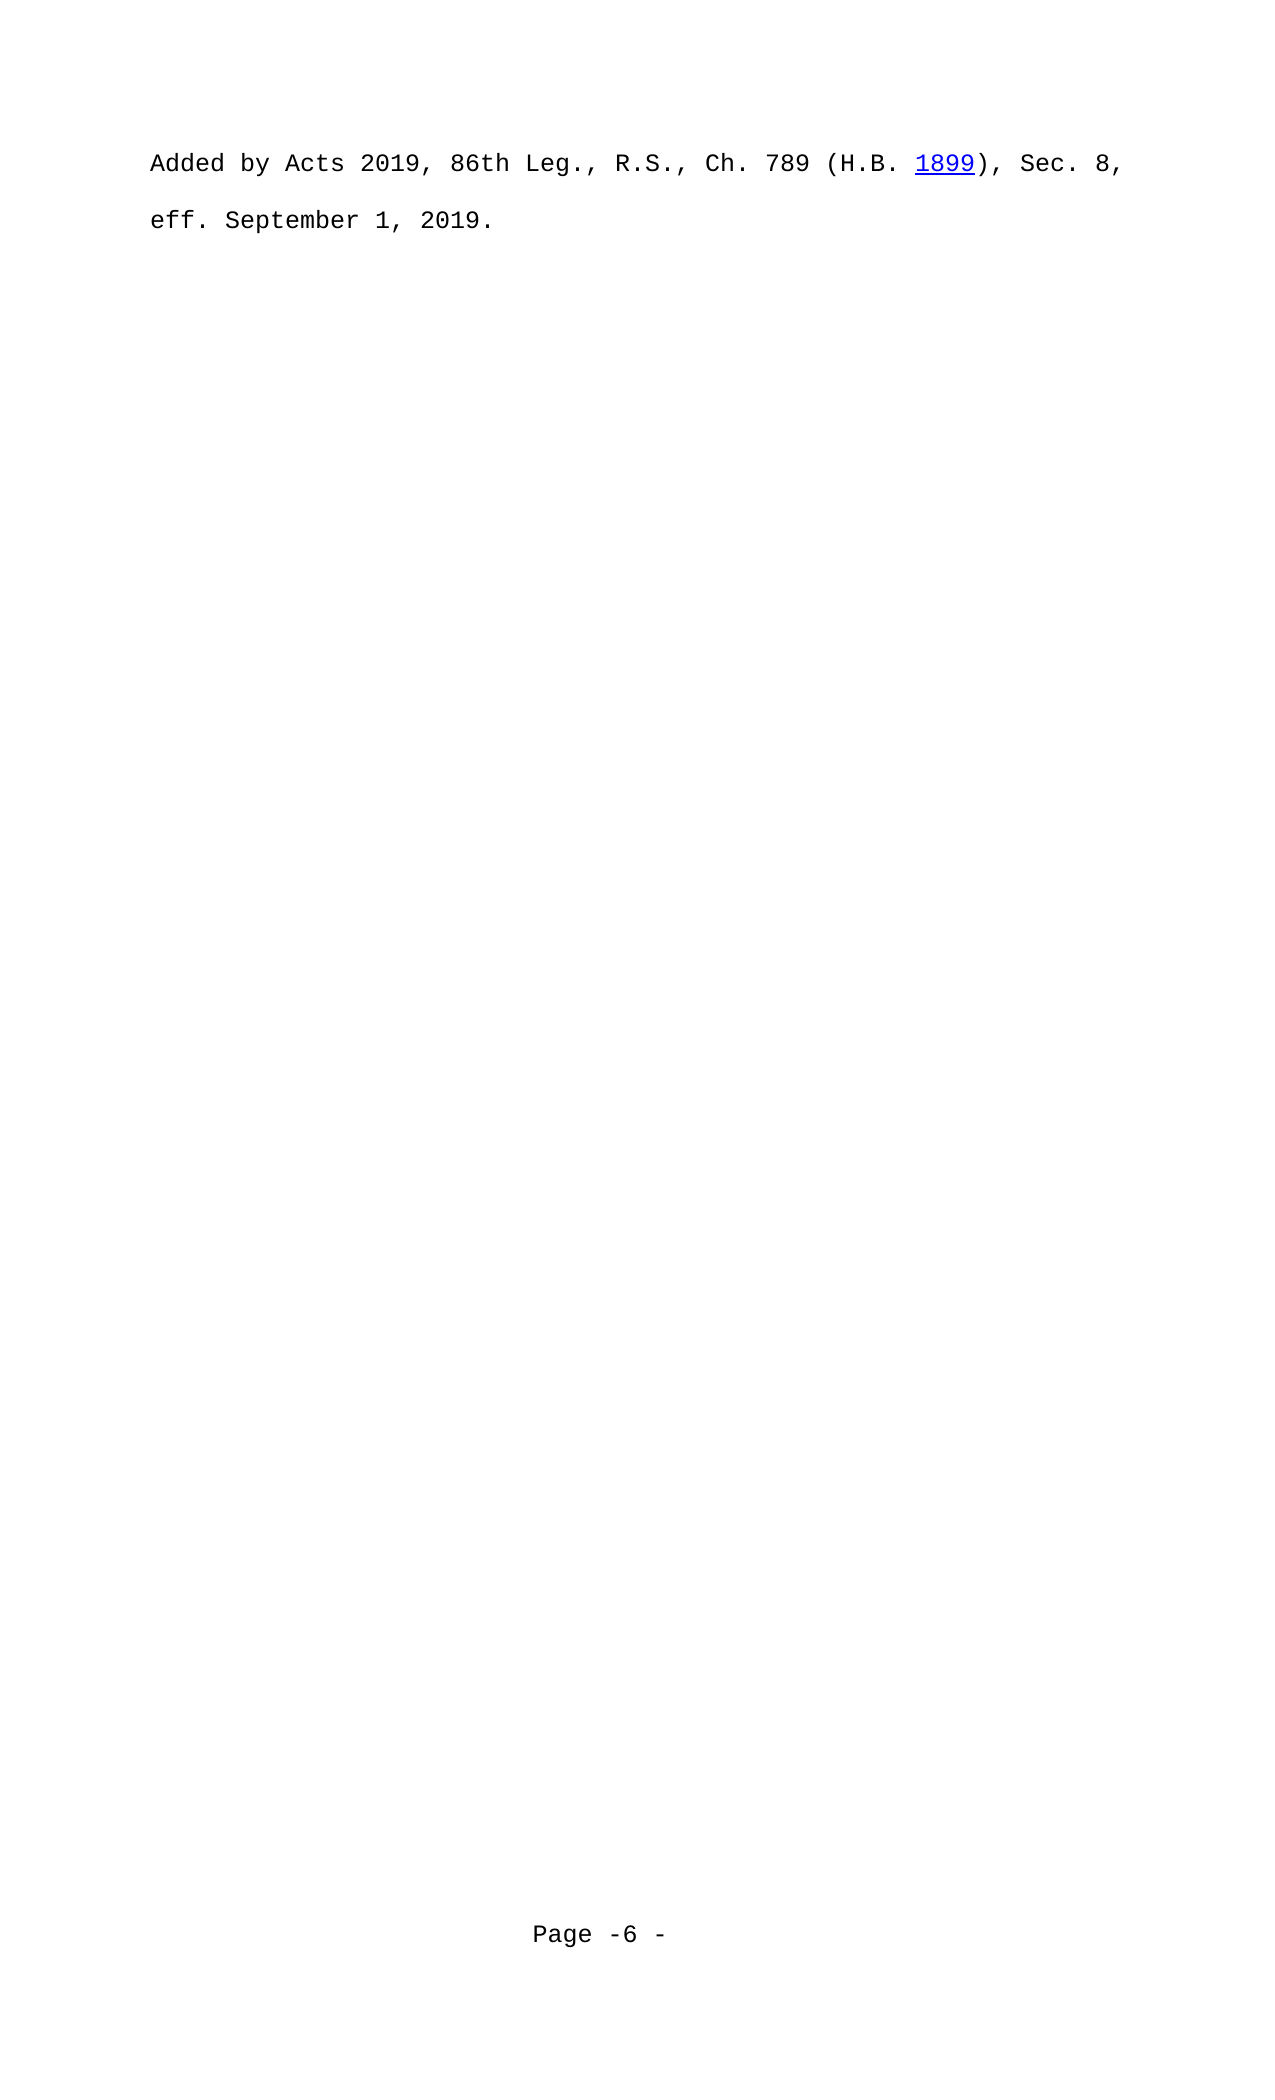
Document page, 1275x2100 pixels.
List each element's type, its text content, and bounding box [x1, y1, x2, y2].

text Added by Acts 2019, 86th Leg., R.S., Ch. 789 (H.B. 1899), Sec. 8, eff. September 1, 2019. [150, 150, 1125, 236]
